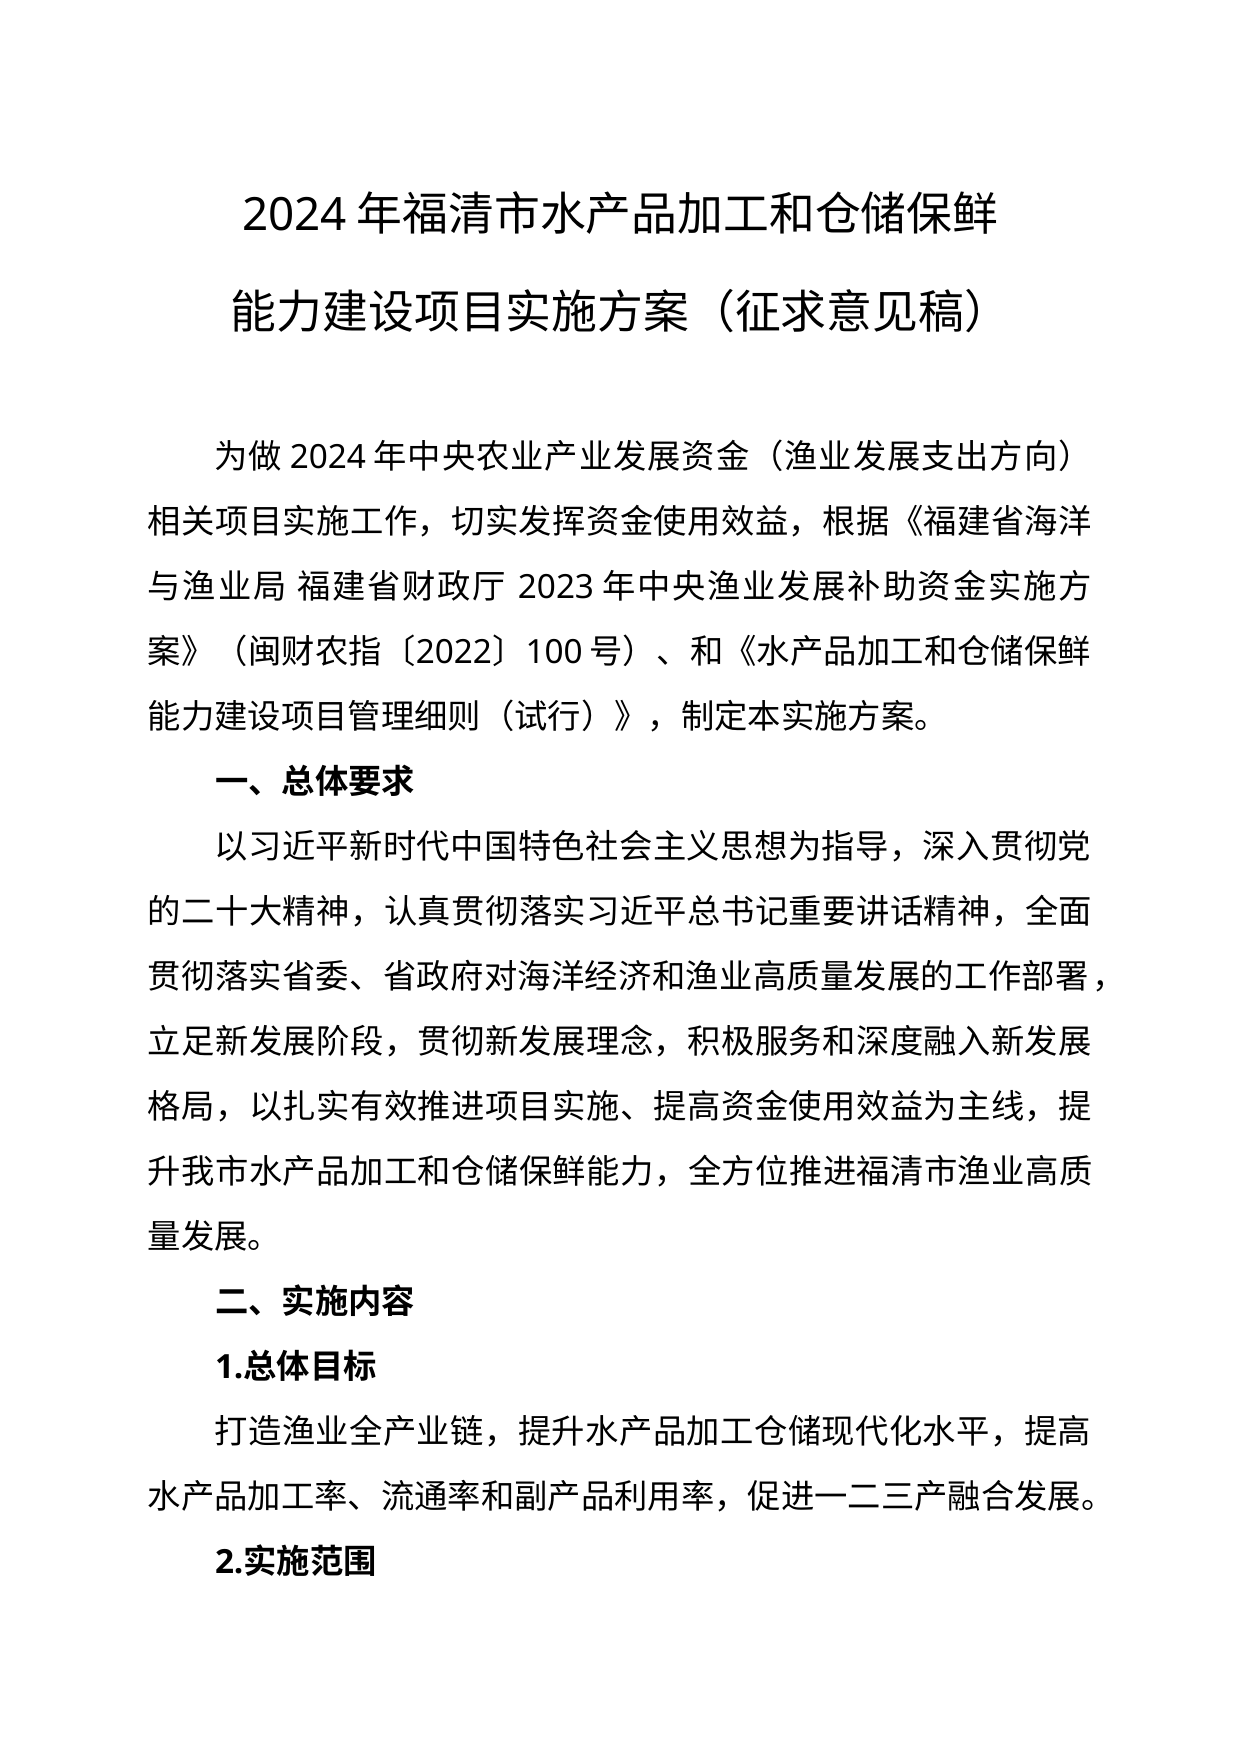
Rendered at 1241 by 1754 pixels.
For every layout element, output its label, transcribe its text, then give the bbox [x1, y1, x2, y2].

text 一、总体要求 [148, 747, 1092, 812]
text 2024年福清市水产品加工和仓储保鲜 [148, 162, 1092, 259]
text 2.实施范围 [148, 1527, 1092, 1592]
text 能力建设项目实施方案（征求意见稿） [148, 259, 1092, 357]
text 1.总体目标 [148, 1332, 1092, 1397]
text 打造渔业全产业链，提升水产品加工仓储现代化水平，提高水产品加工率、流通率和副产品利用率，促进一二三产融合发展。 [148, 1397, 1092, 1527]
text 为做2024年中央农业产业发展资金（渔业发展支出方向）相关项目实施工作，切实发挥资金使用效益，根据《福建省海洋与渔业局 福建省财政厅 2023年中央渔业发展补助资金实施方案》（闽财农指〔2022〕100号）、和《水产品加工和仓储保鲜能力建设项目管理细则（试行）》，制定本实施方案。 [148, 422, 1092, 747]
text 二、实施内容 [148, 1267, 1092, 1332]
text 以习近平新时代中国特色社会主义思想为指导，深入贯彻党的二十大精神，认真贯彻落实习近平总书记重要讲话精神，全面贯彻落实省委、省政府对海洋经济和渔业高质量发展的工作部署，立足新发展阶段，贯彻新发展理念，积极服务和深度融入新发展格局，以扎实有效推进项目实施、提高资金使用效益为主线，提升我市水产品加工和仓储保鲜能力，全方位推进福清市渔业高质量发展。 [148, 812, 1092, 1267]
